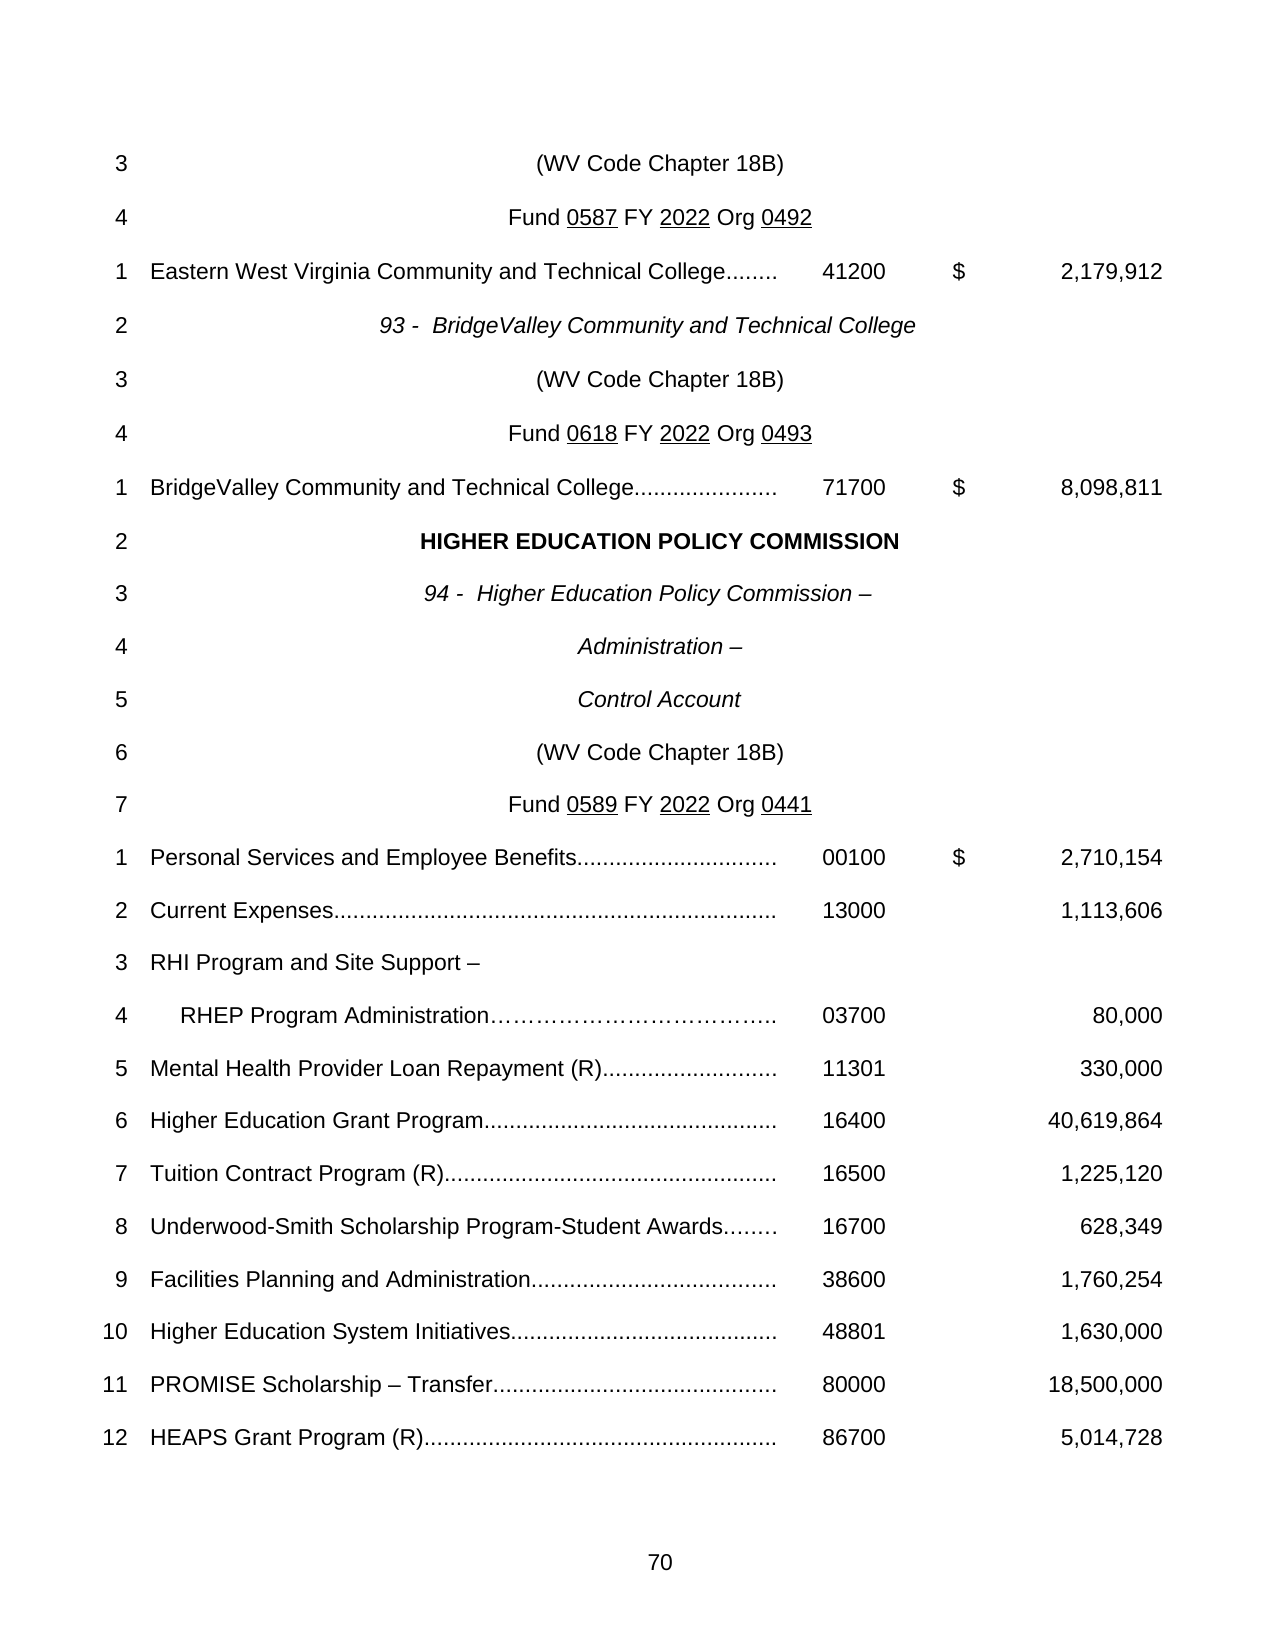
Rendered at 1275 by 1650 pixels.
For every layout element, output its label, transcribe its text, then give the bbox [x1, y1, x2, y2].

list Higher Education Policy Commission – [150, 580, 1170, 607]
text Mental Health Provider Loan Repayment (R) 11301 330,000 [150, 1055, 1170, 1081]
text Tuition Contract Program (R) 16500 1,225,120 [150, 1160, 1170, 1187]
text Fund 0618 FY 2022 Org 0493 [150, 420, 1170, 446]
text Underwood-Smith Scholarship Program-Student Awards 16700 628,349 [150, 1213, 1170, 1239]
text Administration – [150, 633, 1170, 659]
text Personal Services and Employee Benefits 00100 $ 2,710,154 [150, 844, 1170, 870]
text Current Expenses 13000 1,113,606 [150, 897, 1170, 923]
text (WV Code Chapter 18B) [150, 738, 1170, 765]
list BridgeValley Community and Technical College [150, 312, 1170, 338]
text Fund 0589 FY 2022 Org 0441 [150, 791, 1170, 818]
text (WV Code Chapter 18B) [150, 366, 1170, 392]
text BridgeValley Community and Technical College 71700 $ 8,098,811 [150, 474, 1170, 500]
text RHEP Program Administration………………………………. 03700 80,000 [150, 1002, 1170, 1028]
text Control Account [150, 686, 1170, 712]
text HIGHER EDUCATION POLICY COMMISSION [150, 528, 1170, 554]
text PROMISE Scholarship – Transfer 80000 18,500,000 [150, 1371, 1170, 1397]
text Higher Education Grant Program 16400 40,619,864 [150, 1107, 1170, 1134]
text Higher Education System Initiatives 48801 1,630,000 [150, 1318, 1170, 1345]
text Eastern West Virginia Community and Technical College 41200 $ 2,179,912 [150, 258, 1170, 284]
text RHI Program and Site Support – [150, 949, 1170, 976]
text Fund 0587 FY 2022 Org 0492 [150, 204, 1170, 230]
text (WV Code Chapter 18B) [150, 150, 1170, 176]
text HEAPS Grant Program (R) 86700 5,014,728 [150, 1424, 1170, 1450]
text Facilities Planning and Administration 38600 1,760,254 [150, 1266, 1170, 1292]
